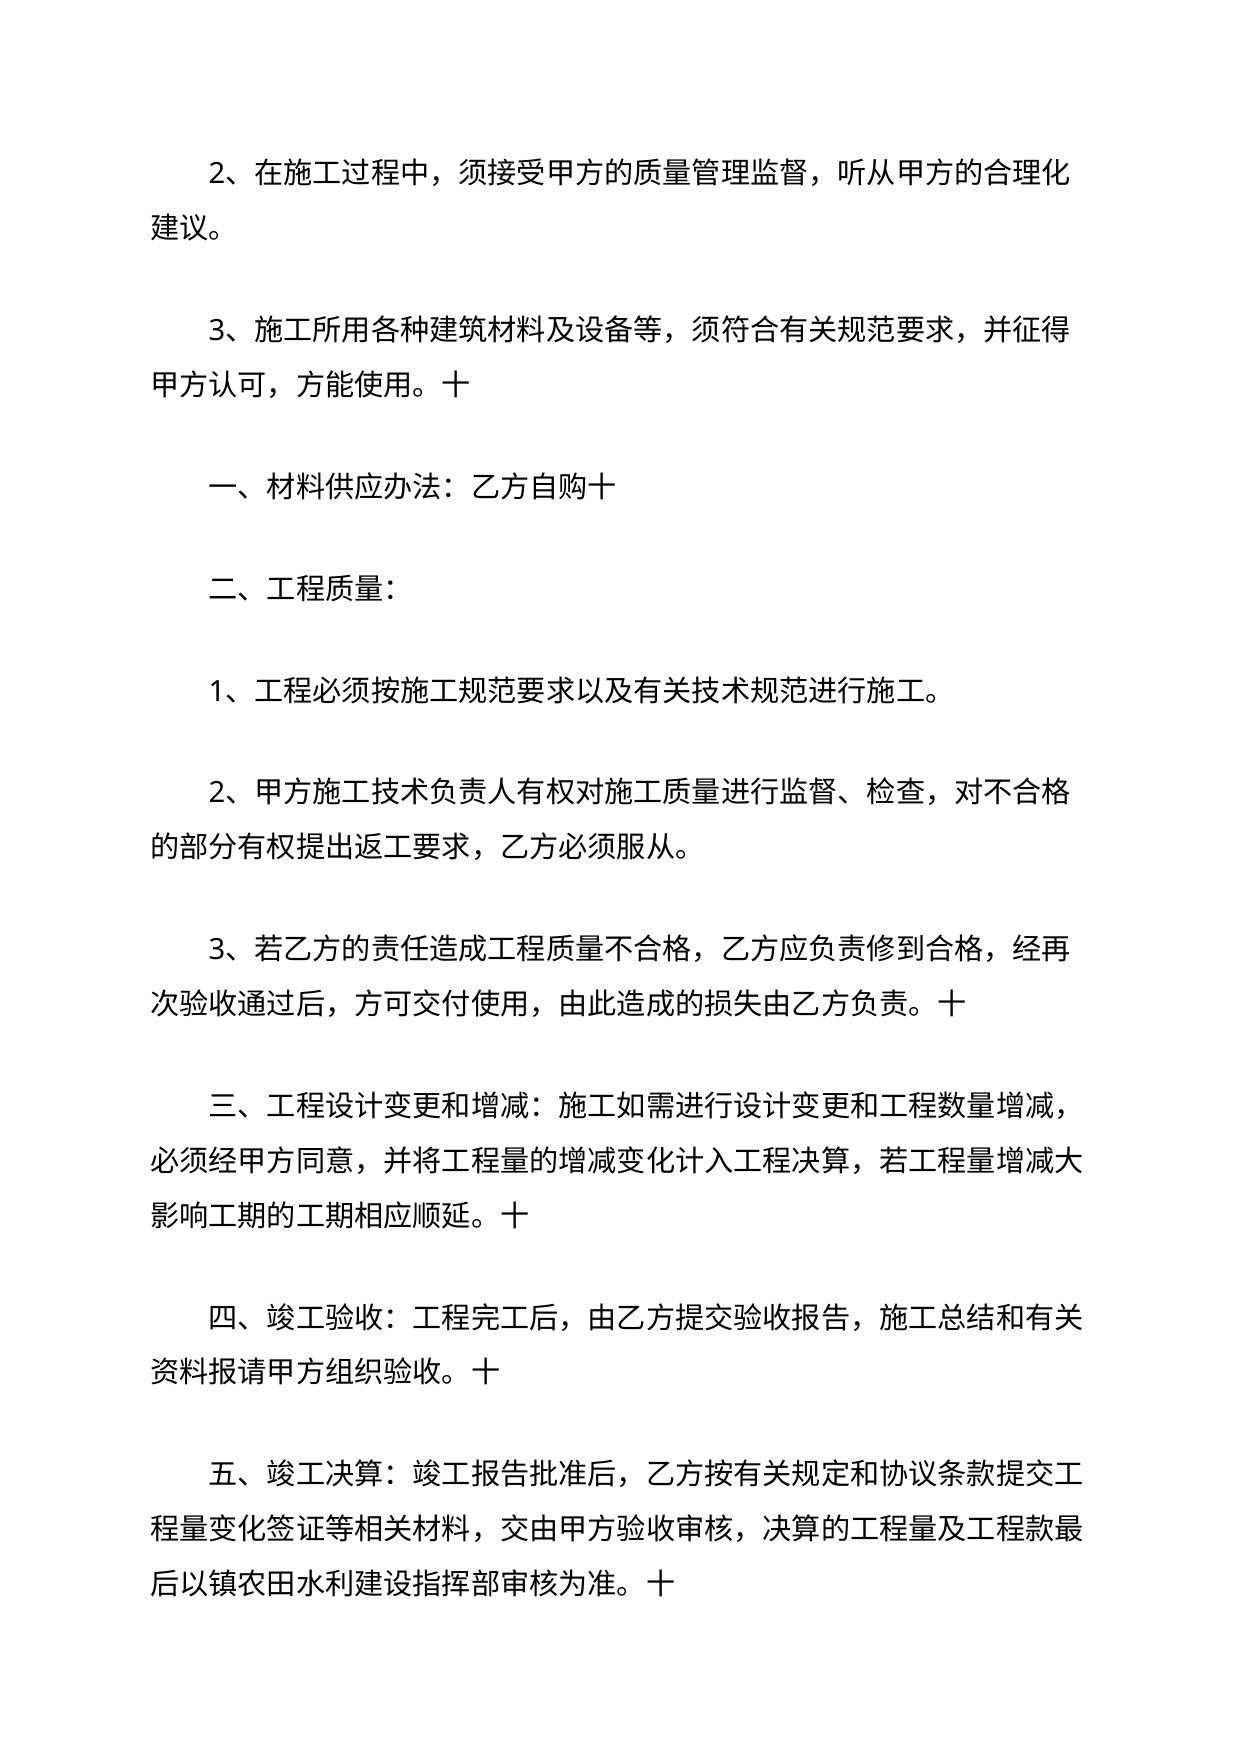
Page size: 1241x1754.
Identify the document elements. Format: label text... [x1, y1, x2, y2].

text 三、工程设计变更和增减：施工如需进行设计变更和工程数量增减，必须经甲方同意，并将工程量的增减变化计入工程决算，若工程量增减大影响工期的工期相应顺延。十 [150, 1083, 1090, 1235]
text 二、工程质量： [150, 565, 1090, 608]
text 2、在施工过程中，须接受甲方的质量管理监督，听从甲方的合理化建议。 [150, 150, 1090, 247]
text 一、材料供应办法：乙方自购十 [150, 463, 1090, 506]
text 3、若乙方的责任造成工程质量不合格，乙方应负责修到合格，经再次验收通过后，方可交付使用，由此造成的损失由乙方负责。十 [150, 926, 1090, 1023]
text 五、竣工决算：竣工报告批准后，乙方按有关规定和协议条款提交工程量变化签证等相关材料，交由甲方验收审核，决算的工程量及工程款最后以镇农田水利建设指挥部审核为准。十 [150, 1451, 1090, 1603]
text 3、施工所用各种建筑材料及设备等，须符合有关规范要求，并征得甲方认可，方能使用。十 [150, 307, 1090, 404]
text 2、甲方施工技术负责人有权对施工质量进行监督、检查，对不合格的部分有权提出返工要求，乙方必须服从。 [150, 769, 1090, 866]
text 四、竣工验收：工程完工后，由乙方提交验收报告，施工总结和有关资料报请甲方组织验收。十 [150, 1294, 1090, 1391]
text 1、工程必须按施工规范要求以及有关技术规范进行施工。 [150, 667, 1090, 709]
